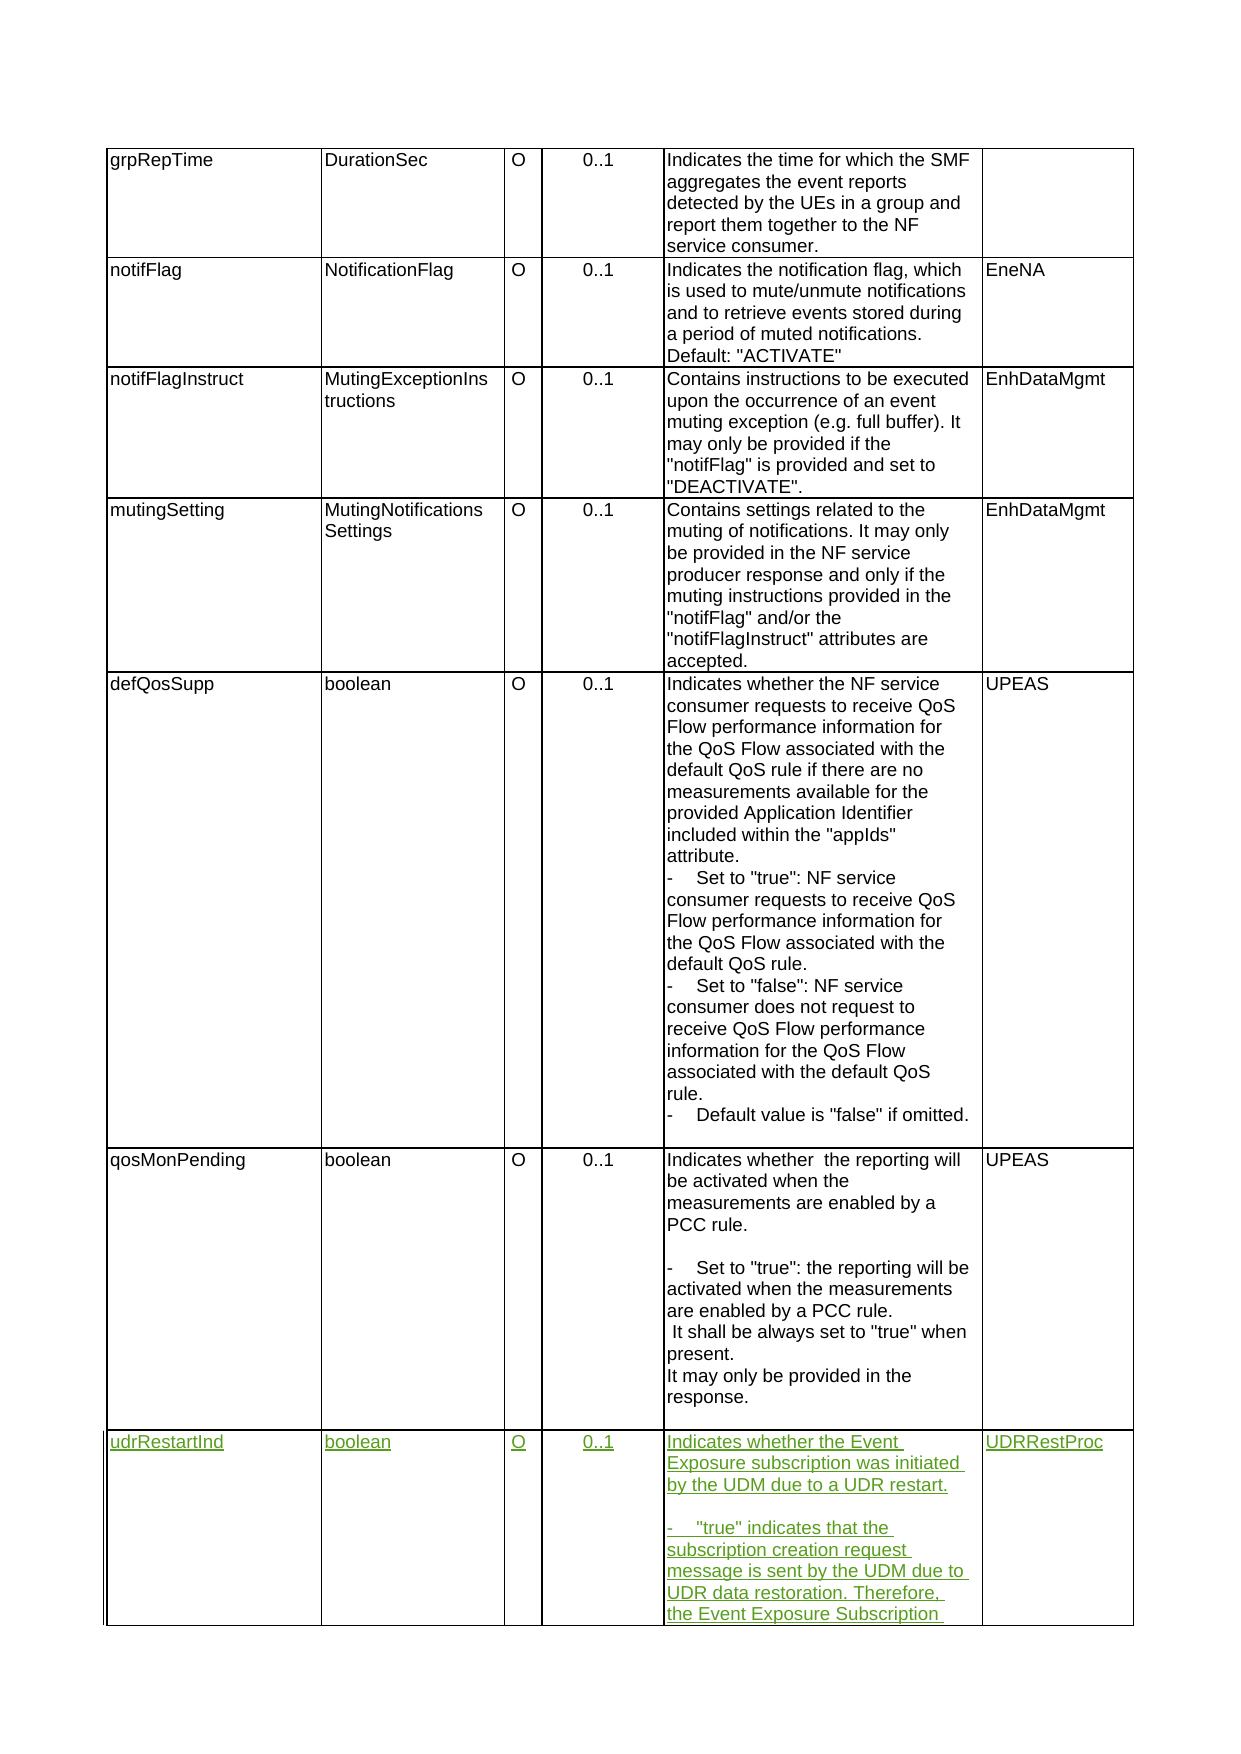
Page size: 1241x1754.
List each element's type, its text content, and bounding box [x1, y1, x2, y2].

table_cell 0..1 [543, 149, 663, 257]
table_cell [108, 1431, 321, 1625]
table_cell grpRepTime [108, 149, 321, 257]
table_cell DurationSec [322, 149, 504, 257]
table_cell UPEAS [983, 1149, 1133, 1429]
table_cell Contains settings related to the muting of notifications. It may only be provided in the NF service producer response and only if the muting instructions provided in the "notifFlag" and/or the "notifFlagInstruct" attributes are accepted. [665, 499, 982, 671]
table_cell O [505, 499, 541, 671]
table_cell O [505, 149, 541, 257]
table_cell 0..1 [543, 673, 663, 1147]
table_cell EnhDataMgmt [983, 499, 1133, 671]
table_cell [983, 1431, 1133, 1625]
table_cell boolean [322, 673, 504, 1147]
table_cell qosMonPending [108, 1149, 321, 1429]
table_cell MutingNotificationsSettings [322, 499, 504, 671]
table_cell [983, 149, 1133, 257]
table_cell MutingExceptionInstructions [322, 368, 504, 497]
table_cell defQosSupp [108, 673, 321, 1147]
table_cell Indicates the time for which the SMF aggregates the event reports detected by the UEs in a group and report them together to the NF service consumer. [665, 149, 982, 257]
table_cell Contains instructions to be executed upon the occurrence of an event muting exception (e.g. full buffer). It may only be provided if the "notifFlag" is provided and set to "DEACTIVATE". [665, 368, 982, 497]
table_cell [322, 1431, 504, 1625]
table_cell O [505, 258, 541, 366]
table_cell EnhDataMgmt [983, 368, 1133, 497]
table_cell [665, 1431, 982, 1625]
table_cell Indicates whether the reporting will be activated when the measurements are enabled by a PCC rule. - Set to "true": the reporting will be activated when the measurements are enabled by a PCC rule. It shall be always set to "true" when present. It may only be provided in the response. [665, 1149, 982, 1429]
table_cell 0..1 [543, 368, 663, 497]
table_cell [543, 1431, 663, 1625]
table_cell boolean [322, 1149, 504, 1429]
table_cell Indicates whether the NF service consumer requests to receive QoS Flow performance information for the QoS Flow associated with the default QoS rule if there are no measurements available for the provided Application Identifier included within the "appIds" attribute. - Set to "true": NF service consumer requests to receive QoS Flow performance information for the QoS Flow associated with the default QoS rule. - Set to "false": NF service consumer does not request to receive QoS Flow performance information for the QoS Flow associated with the default QoS rule. - Default value is "false" if omitted. [665, 673, 982, 1147]
table_cell NotificationFlag [322, 258, 504, 366]
table_cell UPEAS [983, 673, 1133, 1147]
table_cell [505, 1431, 541, 1625]
table_cell O [505, 368, 541, 497]
table_cell O [505, 1149, 541, 1429]
table_cell 0..1 [543, 1149, 663, 1429]
table_cell notifFlag [108, 258, 321, 366]
table_cell Indicates the notification flag, which is used to mute/unmute notifications and to retrieve events stored during a period of muted notifications. Default: "ACTIVATE" [665, 258, 982, 366]
table_cell notifFlagInstruct [108, 368, 321, 497]
table_cell mutingSetting [108, 499, 321, 671]
table_cell 0..1 [543, 258, 663, 366]
table_cell O [505, 673, 541, 1147]
table_cell EneNA [983, 258, 1133, 366]
table_cell 0..1 [543, 499, 663, 671]
